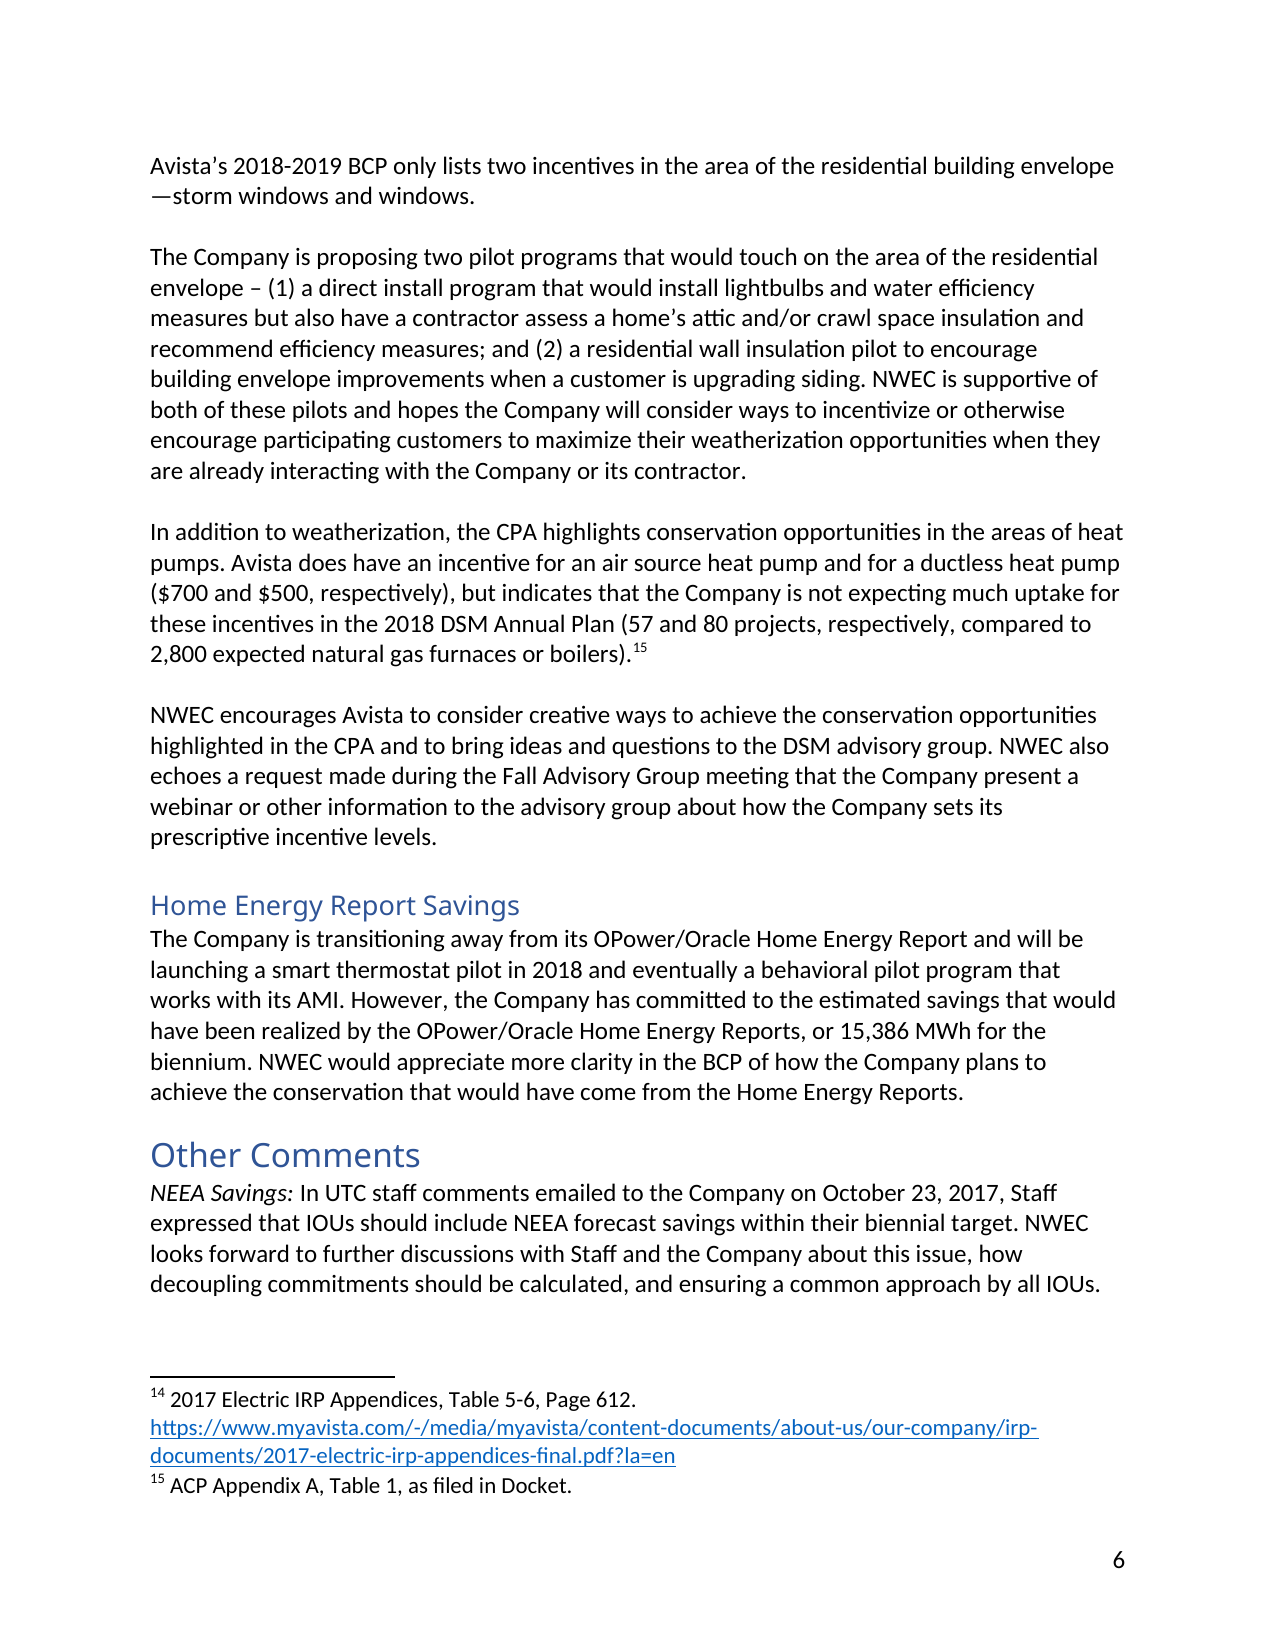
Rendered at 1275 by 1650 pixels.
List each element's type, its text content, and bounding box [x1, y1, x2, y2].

subtitle Other Comments [150, 1132, 1125, 1177]
subtitle Home Energy Report Savings [150, 887, 1125, 923]
text NWEC encourages Avista to consider creative ways to achieve the conservation opportunities highlighted in the CPA and to bring ideas and questions to the DSM advisory group. NWEC also echoes a request made during the Fall Advisory Group meeting that the Company present a webinar or other information to the advisory group about how the Company sets its prescriptive incentive levels. [150, 699, 1125, 852]
text In addition to weatherization, the CPA highlights conservation opportunities in the areas of heat pumps. Avista does have an incentive for an air source heat pump and for a ductless heat pump ($700 and $500, respectively), but indicates that the Company is not expecting much uptake for these incentives in the 2018 DSM Annual Plan (57 and 80 projects, respectively, compared to 2,800 expected natural gas furnaces or boilers). [150, 516, 1125, 669]
text The Company is transitioning away from its OPower/Oracle Home Energy Report and will be launching a smart thermostat pilot in 2018 and eventually a behavioral pilot program that works with its AMI. However, the Company has committed to the estimated savings that would have been realized by the OPower/Oracle Home Energy Reports, or 15,386 MWh for the biennium. NWEC would appreciate more clarity in the BCP of how the Company plans to achieve the conservation that would have come from the Home Energy Reports. [150, 923, 1125, 1107]
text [150, 150, 1125, 211]
text NEEA Savings: In UTC staff comments emailed to the Company on October 23, 2017, Staff expressed that IOUs should include NEEA forecast savings within their biennial target. NWEC looks forward to further discussions with Staff and the Company about this issue, how decoupling commitments should be calculated, and ensuring a common approach by all IOUs. [150, 1177, 1125, 1299]
text The Company is proposing two pilot programs that would touch on the area of the residential envelope – (1) a direct install program that would install lightbulbs and water efficiency measures but also have a contractor assess a home’s attic and/or crawl space insulation and recommend efficiency measures; and (2) a residential wall insulation pilot to encourage building envelope improvements when a customer is upgrading siding. NWEC is supportive of both of these pilots and hopes the Company will consider ways to incentivize or otherwise encourage participating customers to maximize their weatherization opportunities when they are already interacting with the Company or its contractor. [150, 242, 1125, 486]
